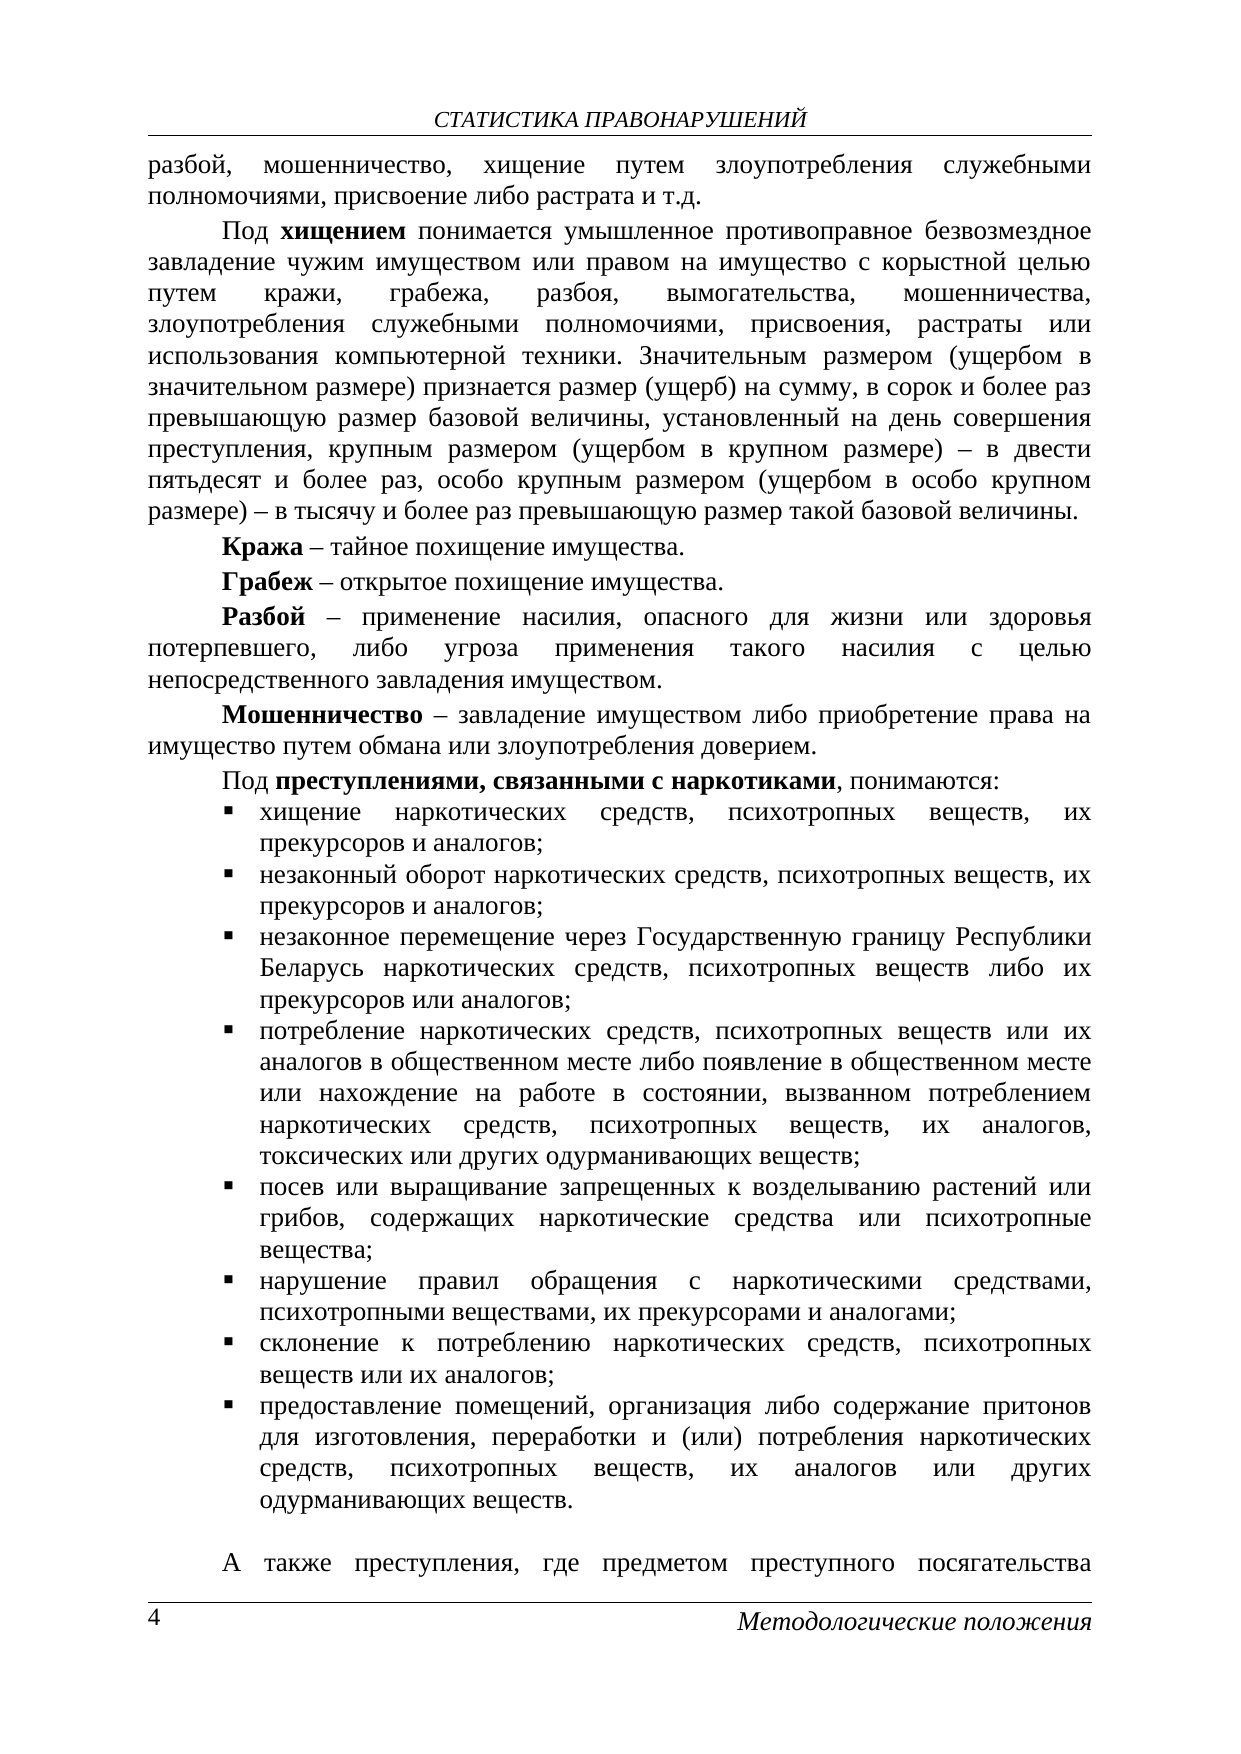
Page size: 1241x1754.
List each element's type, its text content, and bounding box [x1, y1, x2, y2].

text Под хищением понимается умышленное противоправное безвозмездное завладение чужим имуществом или правом на имущество с корыстной целью путем кражи, грабежа, разбоя, вымогательства, мошенничества, злоупотребления служебными полномочиями, присвоения, растраты или использования компьютерной техники. Значительным размером (ущербом в значительном размере) признается размер (ущерб) на сумму, в сорок и более раз превышающую размер базовой величины, установленный на день совершения преступления, крупным размером (ущербом в крупном размере) – в двести пятьдесят и более раз, особо крупным размером (ущербом в особо крупном размере) – в тысячу и более раз превышающую размер такой базовой величины. [148, 214, 1092, 526]
list предоставление помещений, организация либо содержание притонов для изготовления, переработки и (или) потребления наркотических средств, психотропных веществ, их аналогов или других одурманивающих веществ. [222, 1389, 1092, 1514]
text Грабеж – открытое похищение имущества. [148, 565, 1092, 596]
list потребление наркотических средств, психотропных веществ или их аналогов в общественном месте либо появление в общественном месте или нахождение на работе в состоянии, вызванном потреблением наркотических средств, психотропных веществ, их аналогов, токсических или других одурманивающих веществ; [222, 1014, 1092, 1171]
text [148, 148, 1092, 210]
list хищение наркотических средств, психотропных веществ, их прекурсоров и аналогов; [222, 796, 1092, 858]
list незаконный оборот наркотических средств, психотропных веществ, их прекурсоров и аналогов; [222, 858, 1092, 921]
text Кража – тайное похищение имущества. [148, 530, 1092, 561]
list незаконное перемещение через Государственную границу Республики Беларусь наркотических средств, психотропных веществ либо их прекурсоров или аналогов; [222, 921, 1092, 1014]
list посев или выращивание запрещенных к возделыванию растений или грибов, содержащих наркотические средства или психотропные вещества; [222, 1171, 1092, 1264]
text Под преступлениями, связанными с наркотиками, понимаются: [148, 764, 1092, 796]
text Разбой – применение насилия, опасного для жизни или здоровья потерпевшего, либо угроза применения такого насилия с целью непосредственного завладения имуществом. [148, 600, 1092, 694]
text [148, 1546, 1092, 1577]
list нарушение правил обращения с наркотическими средствами, психотропными веществами, их прекурсорами и аналогами; [222, 1264, 1092, 1327]
list cклонение к потреблению наркотических средств, психотропных веществ или их аналогов; [222, 1327, 1092, 1389]
text Мошенничество – завладение имуществом либо приобретение права на имущество путем обмана или злоупотребления доверием. [148, 698, 1092, 760]
